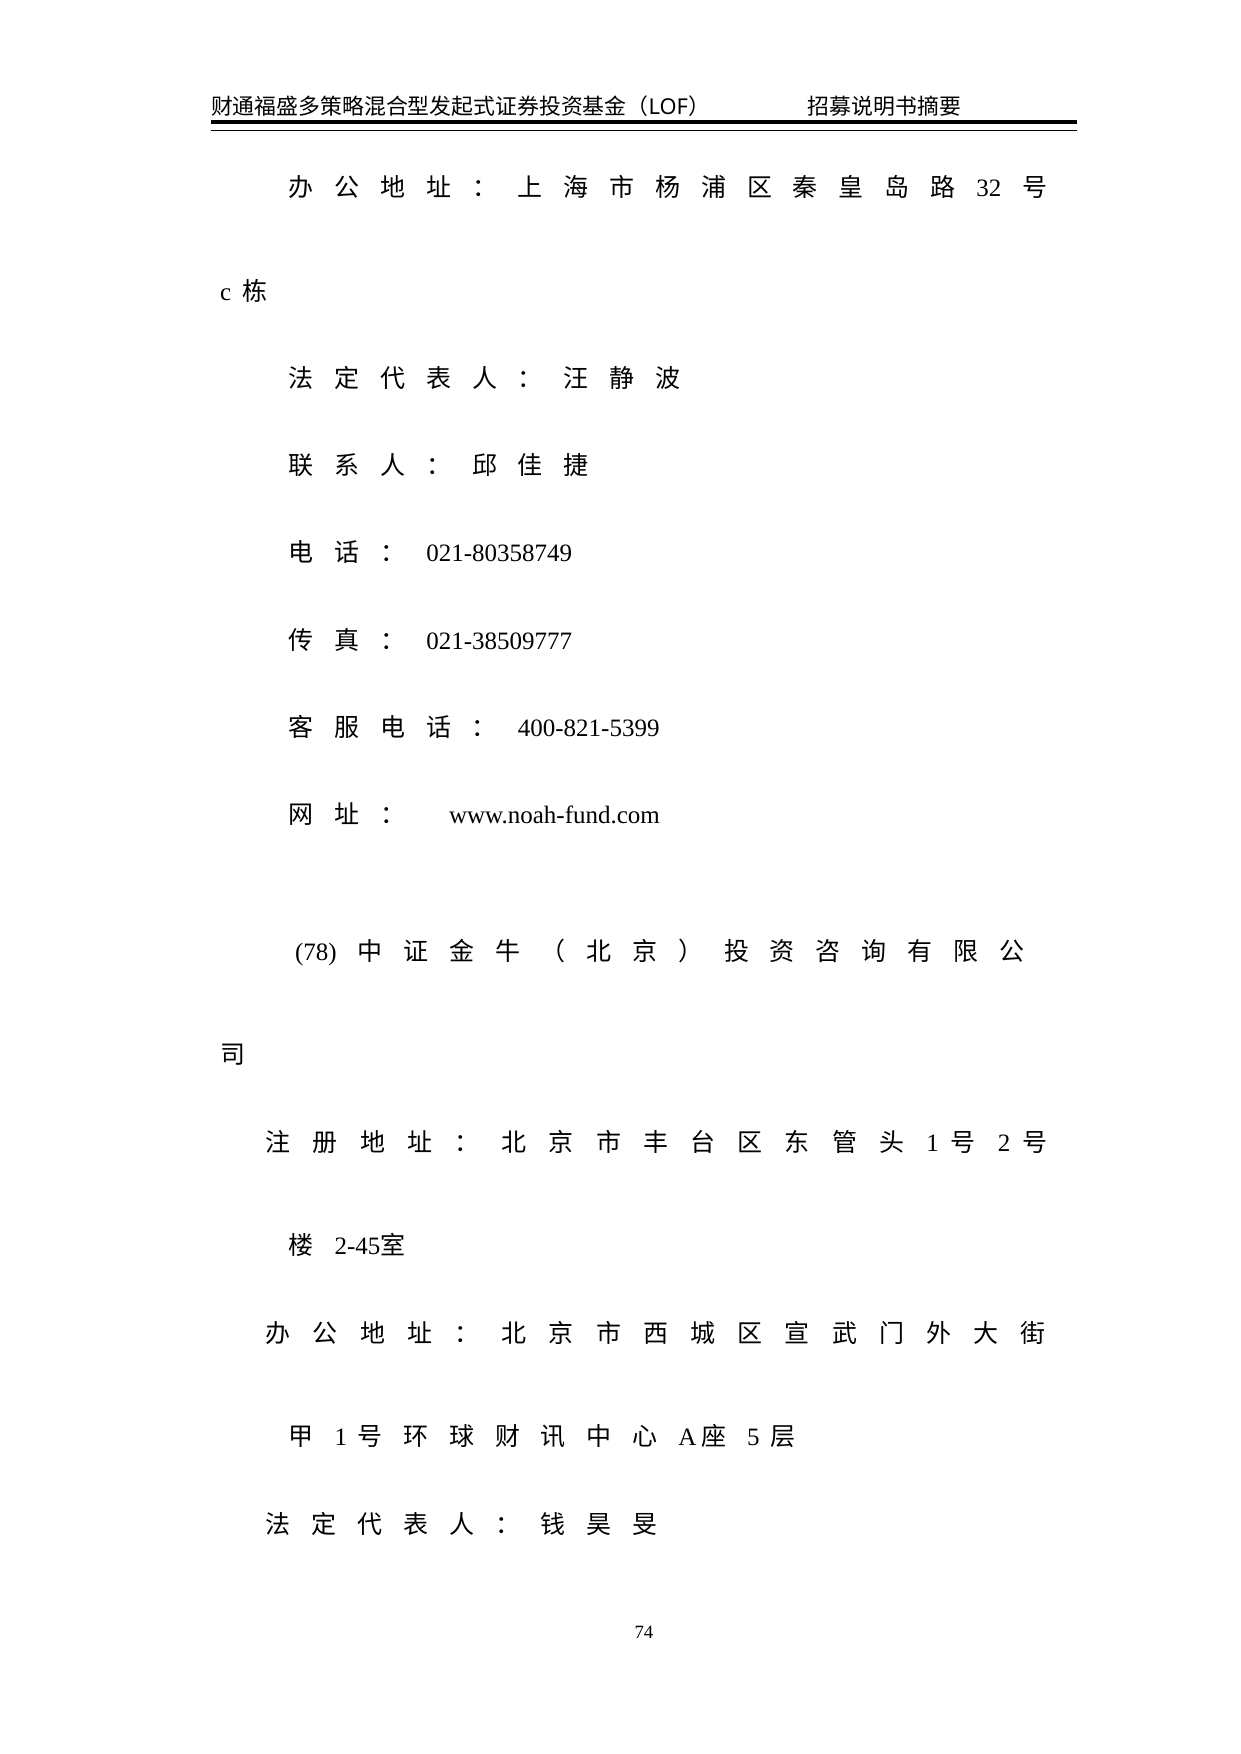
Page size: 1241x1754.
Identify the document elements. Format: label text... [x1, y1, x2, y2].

text 网址： www.noah-fund.com [220, 778, 1068, 847]
text 传真：021-38509777 [220, 604, 1068, 673]
text 注册地址：北京市丰台区东管头1号2号楼2-45室 [263, 1106, 1068, 1278]
text 法定代表人：汪静波 [220, 342, 1068, 411]
text 办公地址：上海市杨浦区秦皇岛路32号c栋 [220, 151, 1068, 324]
text 电话：021-80358749 [220, 516, 1068, 586]
text 客服电话：400-821-5399 [220, 691, 1068, 760]
text 办公地址：北京市西城区宣武门外大街甲1号环球财讯中心A座5层 [263, 1297, 1068, 1469]
text 联系人：邱佳捷 [220, 429, 1068, 498]
text (78)中证金牛（北京）投资咨询有限公司 [220, 914, 1068, 1087]
text 法定代表人：钱昊旻 [263, 1488, 1068, 1557]
